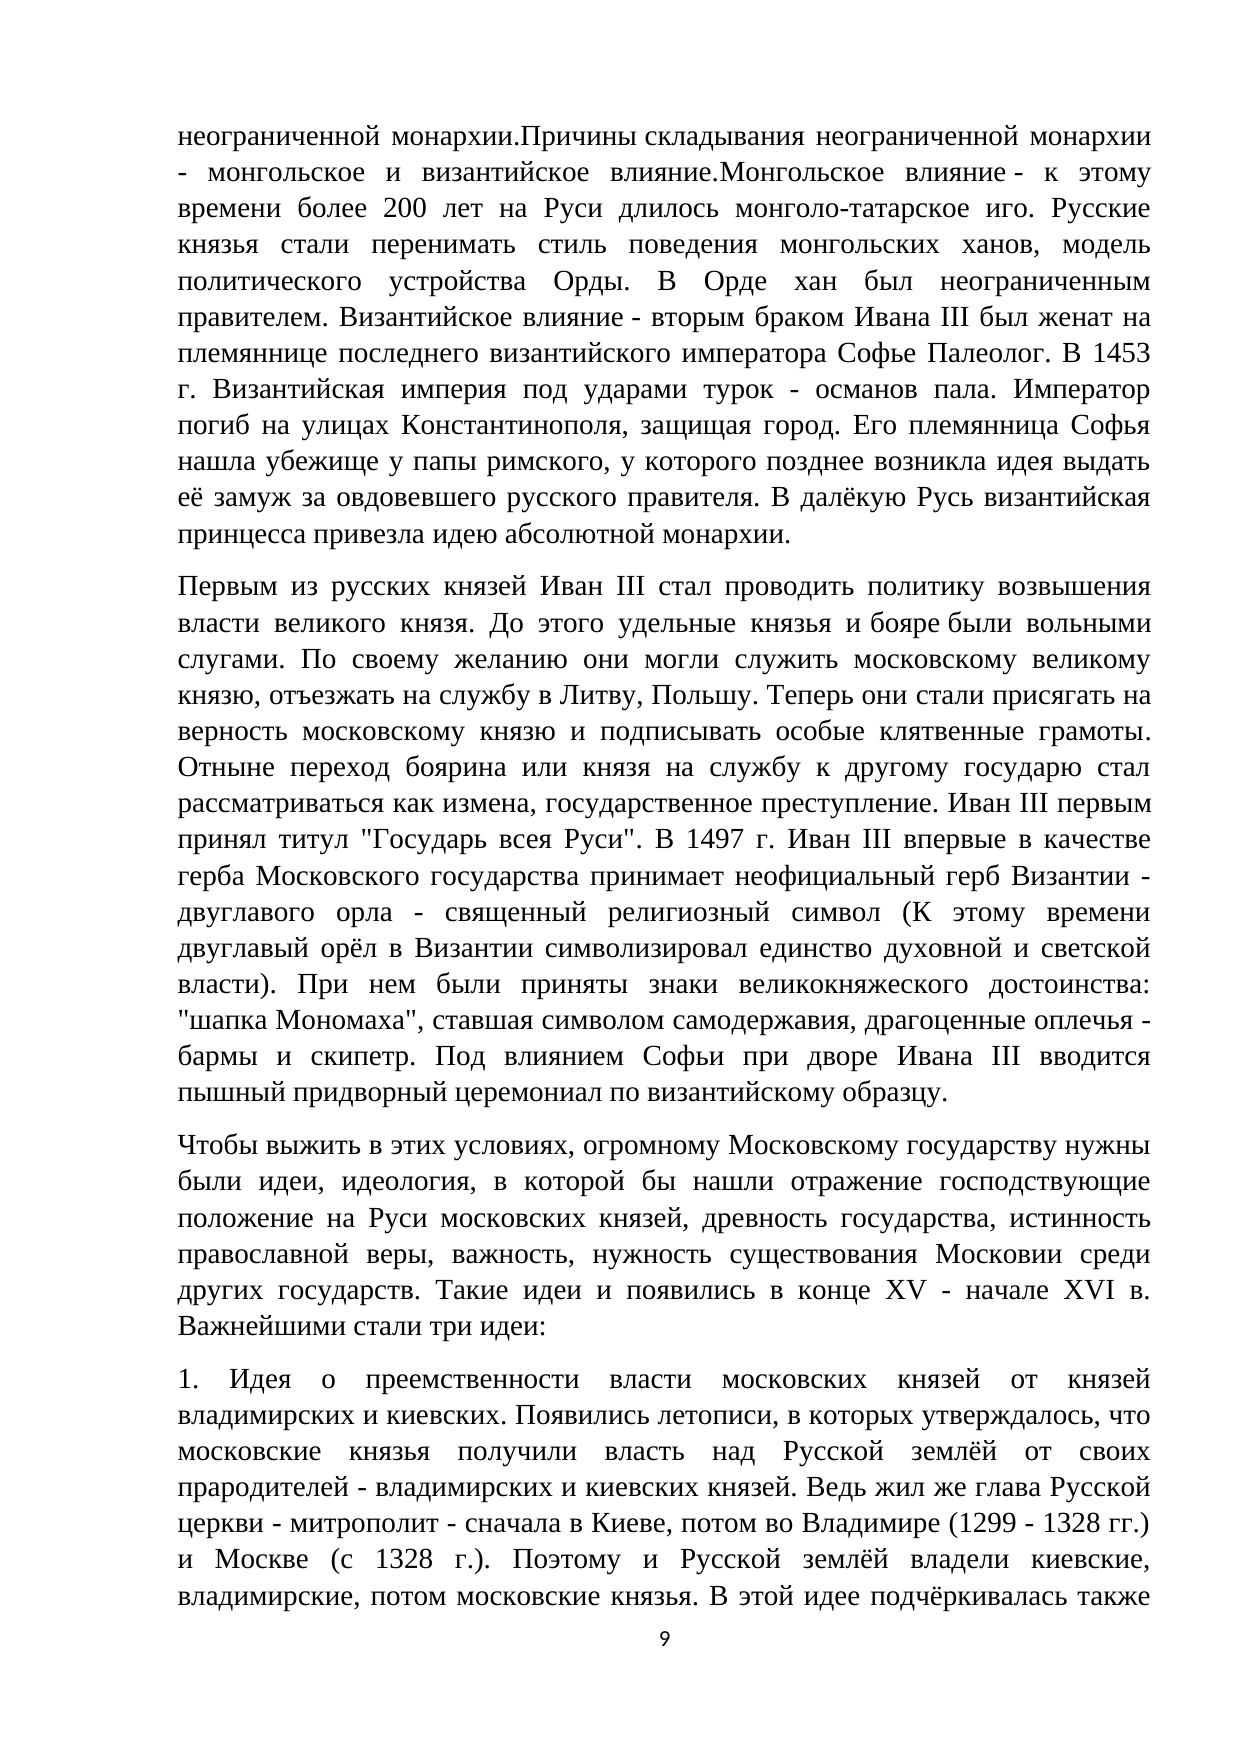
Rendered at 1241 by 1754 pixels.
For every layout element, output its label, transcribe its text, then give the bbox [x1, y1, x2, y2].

text Чтобы выжить в этих условиях, огромному Московскому государству нужны были идеи, идеология, в которой бы нашли отражение господствующие положение на Руси московских князей, древность государства, истинность православной веры, важность, нужность существования Московии среди других государств. Такие идеи и появились в конце ХV - начале ХVI в. Важнейшими стали три идеи: [177, 1127, 1152, 1342]
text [177, 1361, 1152, 1611]
text Первым из русских князей Иван III стал проводить политику возвышения власти великого князя. До этого удельные князья и бояре были вольными слугами. По своему желанию они могли служить московскому великому князю, отъезжать на службу в Литву, Польшу. Теперь они стали присягать на верность московскому князю и подписывать особые клятвенные грамоты. Отныне переход боярина или князя на службу к другому государю стал рассматриваться как измена, государственное преступление. Иван III первым принял титул "Государь всея Руси". В 1497 г. Иван III впервые в качестве герба Московского государства принимает неофициальный герб Византии - двуглавого орла - священный религиозный символ (К этому времени двуглавый орёл в Византии символизировал единство духовной и светской власти). При нем были приняты знаки великокняжеского достоинства: "шапка Мономаха", ставшая символом самодержавия, драгоценные оплечья - бармы и скипетр. Под влиянием Софьи при дворе Ивана III вводится пышный придворный церемониал по византийскому образцу. [177, 568, 1152, 1108]
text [177, 118, 1152, 549]
